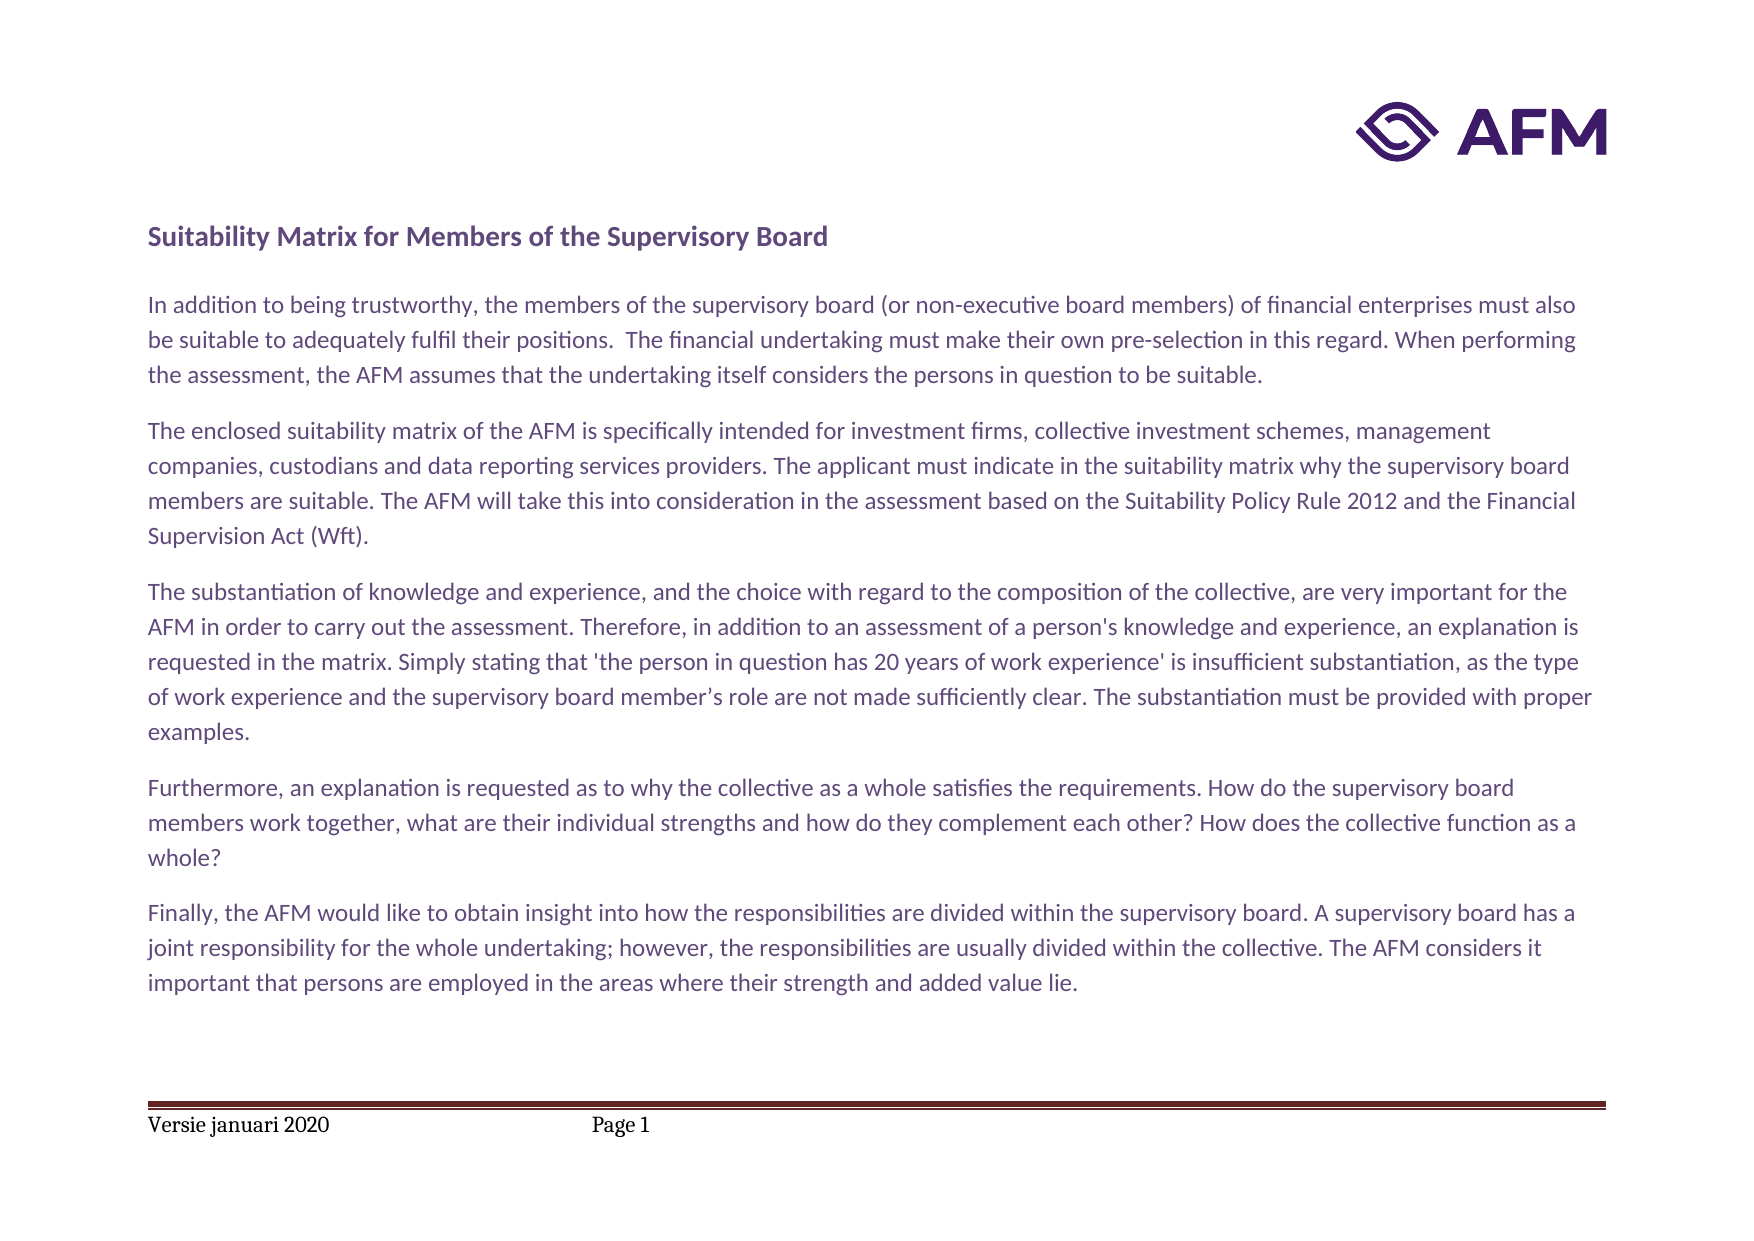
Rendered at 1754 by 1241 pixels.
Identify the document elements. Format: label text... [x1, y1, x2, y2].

text Furthermore, an explanation is requested as to why the collective as a whole satisfies the requirements. How do the supervisory board members work together, what are their individual strengths and how do they complement each other? How does the collective function as a whole? [148, 772, 1606, 872]
text In addition to being trustworthy, the members of the supervisory board (or non-executive board members) of financial enterprises must also be suitable to adequately fulfil their positions. The financial undertaking must make their own pre-selection in this regard. When performing the assessment, the AFM assumes that the undertaking itself considers the persons in question to be suitable. [148, 289, 1606, 390]
text Suitability Matrix for Members of the Supervisory Board [148, 218, 1606, 254]
text The enclosed suitability matrix of the AFM is specifically intended for investment firms, collective investment schemes, management companies, custodians and data reporting services providers. The applicant must indicate in the suitability matrix why the supervisory board members are suitable. The AFM will take this into consideration in the assessment based on the Suitability Policy Rule 2012 and the Financial Supervision Act (Wft). [148, 415, 1606, 551]
text The substantiation of knowledge and experience, and the choice with regard to the composition of the collective, are very important for the AFM in order to carry out the assessment. Therefore, in addition to an assessment of a person's knowledge and experience, an explanation is requested in the matrix. Simply stating that 'the person in question has 20 years of work experience' is insufficient substantiation, as the type of work experience and the supervisory board member’s role are not made sufficiently clear. The substantiation must be provided with proper examples. [148, 576, 1606, 746]
picture [1355, 101, 1607, 162]
text Finally, the AFM would like to obtain insight into how the responsibilities are divided within the supervisory board. A supervisory board has a joint responsibility for the whole undertaking; however, the responsibilities are usually divided within the collective. The AFM considers it important that persons are employed in the areas where their strength and added value lie. [148, 898, 1606, 998]
